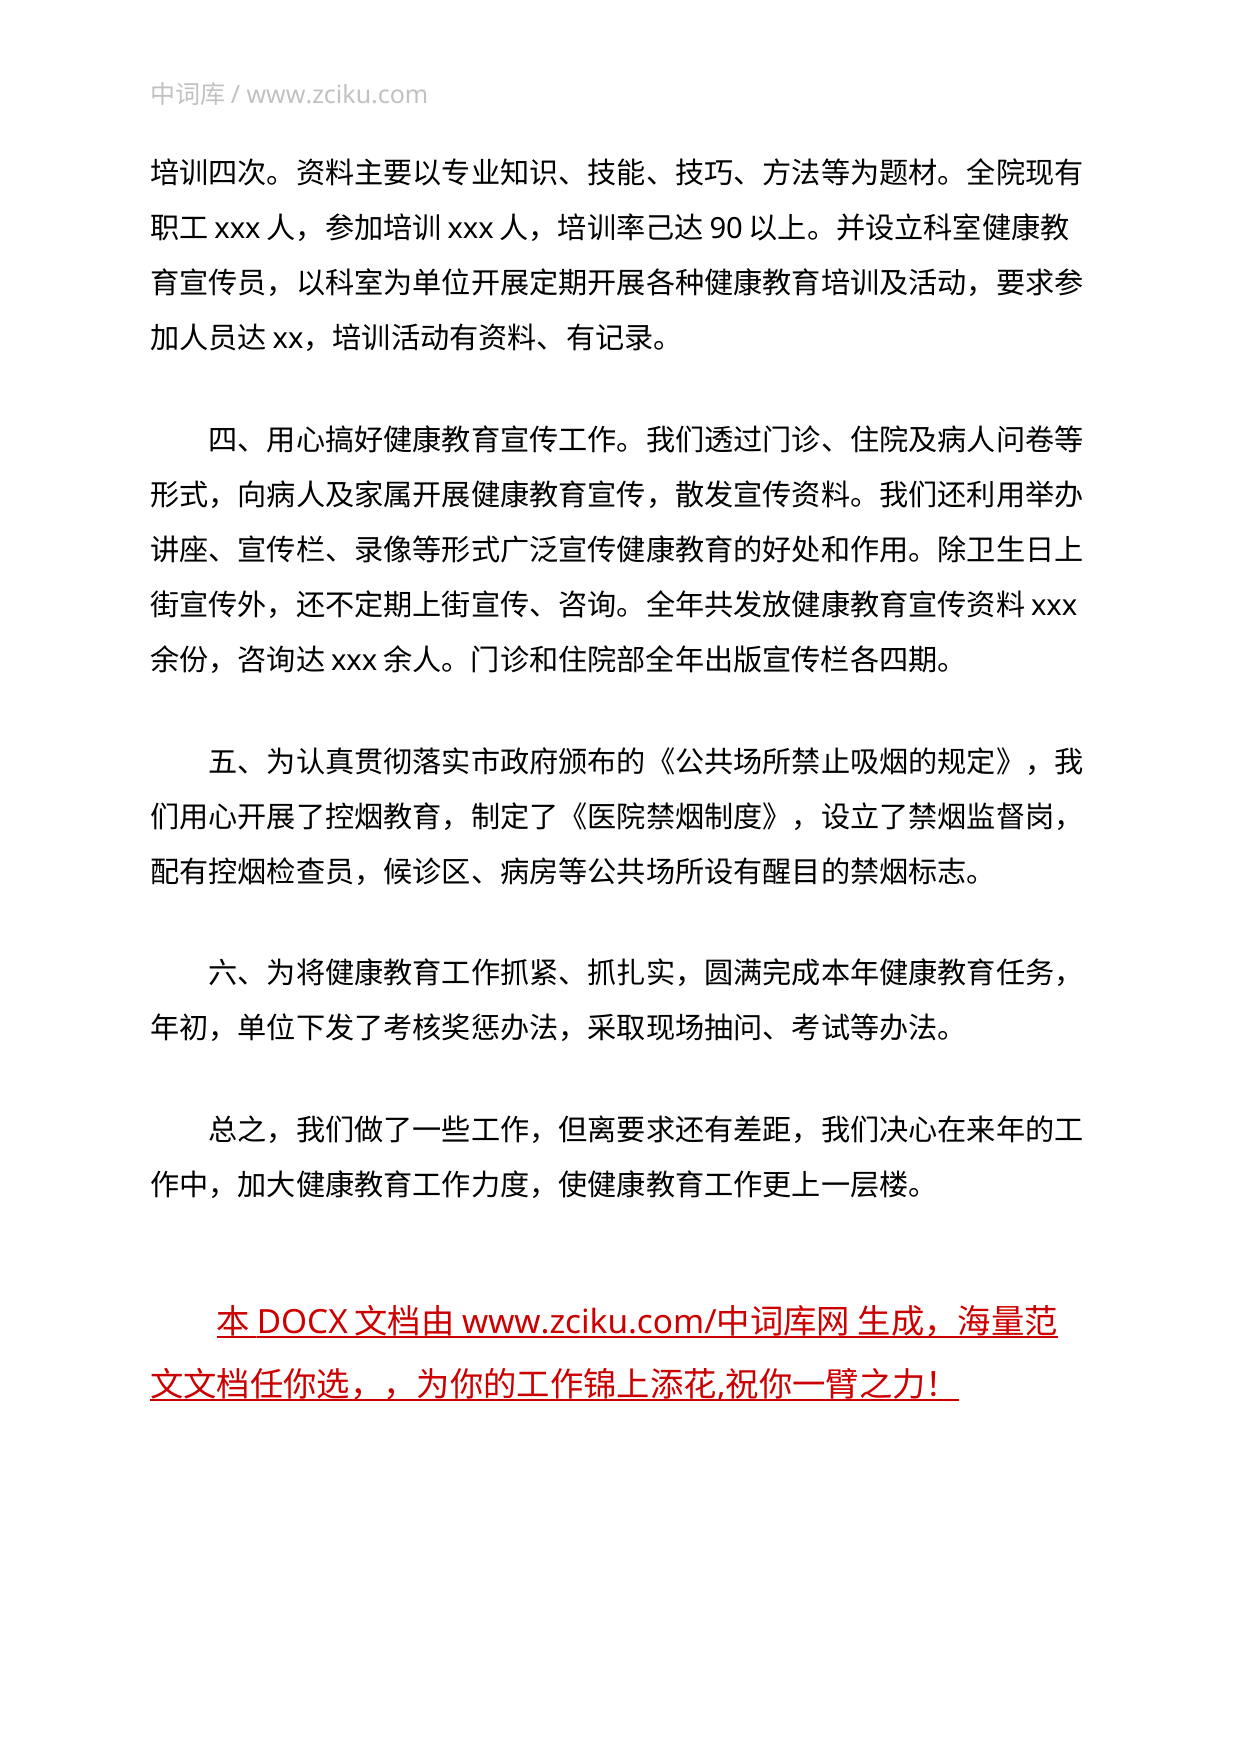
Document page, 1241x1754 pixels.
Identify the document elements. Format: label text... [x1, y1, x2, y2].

text 总之，我们做了一些工作，但离要求还有差距，我们决心在来年的工作中，加大健康教育工作力度，使健康教育工作更上一层楼。 [150, 1107, 1090, 1204]
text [150, 150, 1090, 357]
text 四、用心搞好健康教育宣传工作。我们透过门诊、住院及病人问卷等形式，向病人及家属开展健康教育宣传，散发宣传资料。我们还利用举办讲座、宣传栏、录像等形式广泛宣传健康教育的好处和作用。除卫生日上街宣传外，还不定期上街宣传、咨询。全年共发放健康教育宣传资料xxx余份，咨询达xxx余人。门诊和住院部全年出版宣传栏各四期。 [150, 417, 1090, 679]
text 六、为将健康教育工作抓紧、抓扎实，圆满完成本年健康教育任务，年初，单位下发了考核奖惩办法，采取现场抽问、考试等办法。 [150, 950, 1090, 1047]
text 五、为认真贯彻落实市政府颁布的《公共场所禁止吸烟的规定》，我们用心开展了控烟教育，制定了《医院禁烟制度》，设立了禁烟监督岗，配有控烟检查员，候诊区、病房等公共场所设有醒目的禁烟标志。 [150, 738, 1090, 891]
text 本DOCX文档由 www.zciku.com/中词库网 生成，海量范文文档任你选，，为你的工作锦上添花,祝你一臂之力！ [150, 1294, 1090, 1406]
